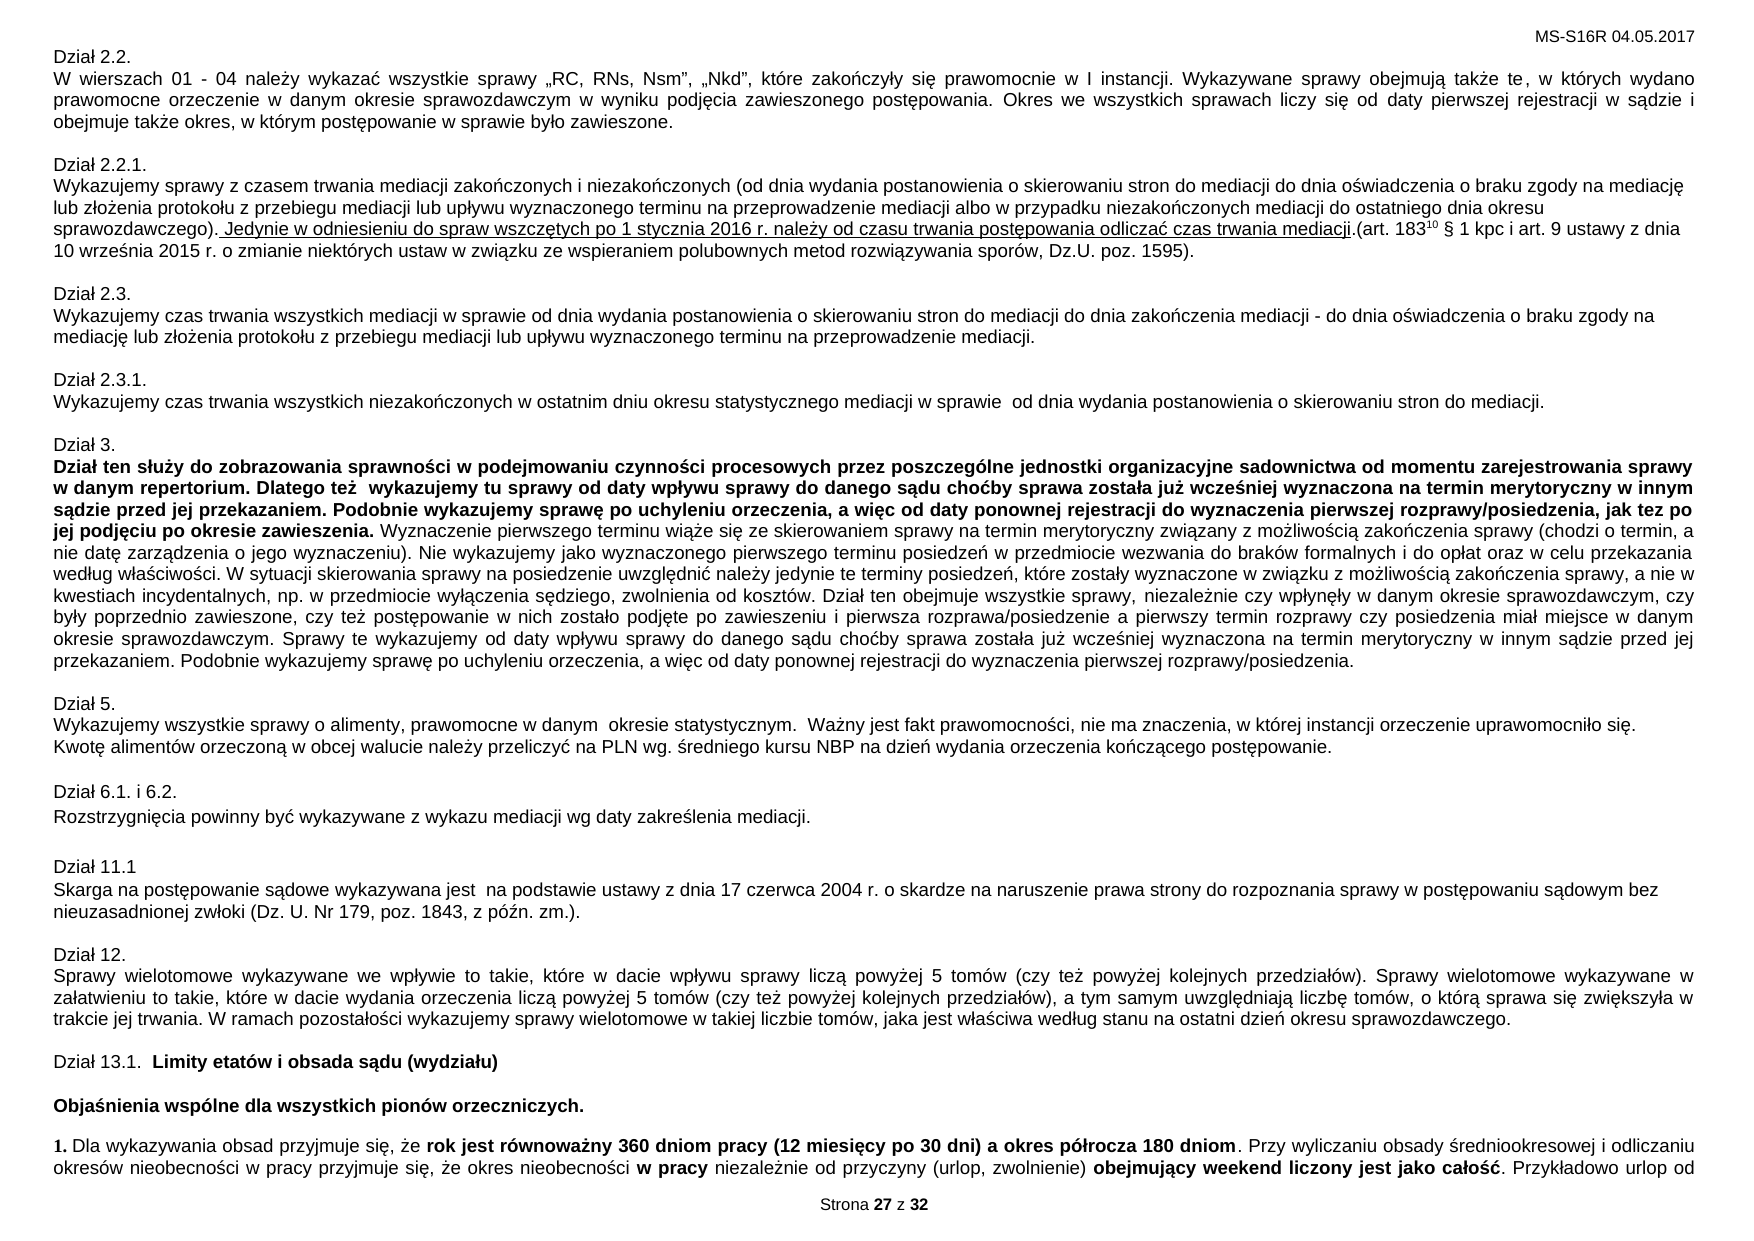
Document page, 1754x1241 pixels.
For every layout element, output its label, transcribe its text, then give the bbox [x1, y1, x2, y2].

text Dział 6.1. i 6.2. [53, 779, 1695, 804]
text Wykazujemy czas trwania wszystkich niezakończonych w ostatnim dniu okresu statystycznego mediacji w sprawie od dnia wydania postanowienia o skierowaniu stron do mediacji. [53, 391, 1695, 412]
text Dział 12. [53, 943, 1695, 965]
text Wykazujemy sprawy z czasem trwania mediacji zakończonych i niezakończonych (od dnia wydania postanowienia o skierowaniu stron do mediacji do dnia oświadczenia o braku zgody na mediację lub złożenia protokołu z przebiegu mediacji lub upływu wyznaczonego terminu na przeprowadzenie mediacji albo w przypadku niezakończonych mediacji do ostatniego dnia okresu sprawozdawczego). Jedynie w odniesieniu do spraw wszczętych po 1 stycznia 2016 r. należy od czasu trwania postępowania odliczać czas trwania mediacji.(art. 18310 § 1 kpc i art. 9 ustawy z dnia 10 września 2015 r. o zmianie niektórych ustaw w związku ze wspieraniem polubownych metod rozwiązywania sporów, Dz.U. poz. 1595). [53, 175, 1695, 261]
text Wykazujemy czas trwania wszystkich mediacji w sprawie od dnia wydania postanowienia o skierowaniu stron do mediacji do dnia zakończenia mediacji - do dnia oświadczenia o braku zgody na mediację lub złożenia protokołu z przebiegu mediacji lub upływu wyznaczonego terminu na przeprowadzenie mediacji. [53, 304, 1695, 348]
text Objaśnienia wspólne dla wszystkich pionów orzeczniczych. [53, 1094, 1695, 1116]
text Sprawy wielotomowe wykazywane we wpływie to takie, które w dacie wpływu sprawy liczą powyżej 5 tomów (czy też powyżej kolejnych przedziałów). Sprawy wielotomowe wykazywane w załatwieniu to takie, które w dacie wydania orzeczenia liczą powyżej 5 tomów (czy też powyżej kolejnych przedziałów), a tym samym uwzględniają liczbę tomów, o którą sprawa się zwiększyła w trakcie jej trwania. W ramach pozostałości wykazujemy sprawy wielotomowe w takiej liczbie tomów, jaka jest właściwa według stanu na ostatni dzień okresu sprawozdawczego. [53, 965, 1695, 1030]
text Dział 2.2.1. [53, 153, 1695, 175]
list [53, 1135, 1695, 1178]
text Dział 2.3. [53, 283, 1695, 304]
text Dział 3. [53, 434, 1695, 455]
text Dział 2.2. [53, 46, 1695, 67]
text W wierszach 01 - 04 należy wykazać wszystkie sprawy „RC, RNs, Nsm”, „Nkd”, które zakończyły się prawomocnie w I instancji. Wykazywane sprawy obejmują także te, w których wydano prawomocne orzeczenie w danym okresie sprawozdawczym w wyniku podjęcia zawieszonego postępowania. Okres we wszystkich sprawach liczy się od daty pierwszej rejestracji w sądzie i obejmuje także okres, w którym postępowanie w sprawie było zawieszone. [53, 67, 1695, 132]
text Kwotę alimentów orzeczoną w obcej walucie należy przeliczyć na PLN wg. średniego kursu NBP na dzień wydania orzeczenia kończącego postępowanie. [53, 736, 1695, 757]
text Dział 13.1. Limity etatów i obsada sądu (wydziału) [53, 1051, 1695, 1073]
text Dział ten służy do zobrazowania sprawności w podejmowaniu czynności procesowych przez poszczególne jednostki organizacyjne sadownictwa od momentu zarejestrowania sprawy w danym repertorium. Dlatego też wykazujemy tu sprawy od daty wpływu sprawy do danego sądu choćby sprawa została już wcześniej wyznaczona na termin merytoryczny w innym sądzie przed jej przekazaniem. Podobnie wykazujemy sprawę po uchyleniu orzeczenia, a więc od daty ponownej rejestracji do wyznaczenia pierwszej rozprawy/posiedzenia, jak tez po jej podjęciu po okresie zawieszenia. Wyznaczenie pierwszego terminu wiąże się ze skierowaniem sprawy na termin merytoryczny związany z możliwością zakończenia sprawy (chodzi o termin, a nie datę zarządzenia o jego wyznaczeniu). Nie wykazujemy jako wyznaczonego pierwszego terminu posiedzeń w przedmiocie wezwania do braków formalnych i do opłat oraz w celu przekazania według właściwości. W sytuacji skierowania sprawy na posiedzenie uwzględnić należy jedynie te terminy posiedzeń, które zostały wyznaczone w związku z możliwością zakończenia sprawy, a nie w kwestiach incydentalnych, np. w przedmiocie wyłączenia sędziego, zwolnienia od kosztów. Dział ten obejmuje wszystkie sprawy, niezależnie czy wpłynęły w danym okresie sprawozdawczym, czy były poprzednio zawieszone, czy też postępowanie w nich zostało podjęte po zawieszeniu i pierwsza rozprawa/posiedzenie a pierwszy termin rozprawy czy posiedzenia miał miejsce w danym okresie sprawozdawczym. Sprawy te wykazujemy od daty wpływu sprawy do danego sądu choćby sprawa została już wcześniej wyznaczona na termin merytoryczny w innym sądzie przed jej przekazaniem. Podobnie wykazujemy sprawę po uchyleniu orzeczenia, a więc od daty ponownej rejestracji do wyznaczenia pierwszej rozprawy/posiedzenia. [53, 455, 1695, 671]
text Dział 5. [53, 693, 1695, 714]
text Skarga na postępowanie sądowe wykazywana jest na podstawie ustawy z dnia 17 czerwca 2004 r. o skardze na naruszenie prawa strony do rozpoznania sprawy w postępowaniu sądowym bez nieuzasadnionej zwłoki (Dz. U. Nr 179, poz. 1843, z późn. zm.). [53, 879, 1695, 922]
text Rozstrzygnięcia powinny być wykazywane z wykazu mediacji wg daty zakreślenia mediacji. [53, 804, 1695, 829]
text Dział 11.1 [53, 854, 1695, 879]
text Dział 2.3.1. [53, 369, 1695, 391]
text Wykazujemy wszystkie sprawy o alimenty, prawomocne w danym okresie statystycznym. Ważny jest fakt prawomocności, nie ma znaczenia, w której instancji orzeczenie uprawomocniło się. [53, 714, 1695, 736]
